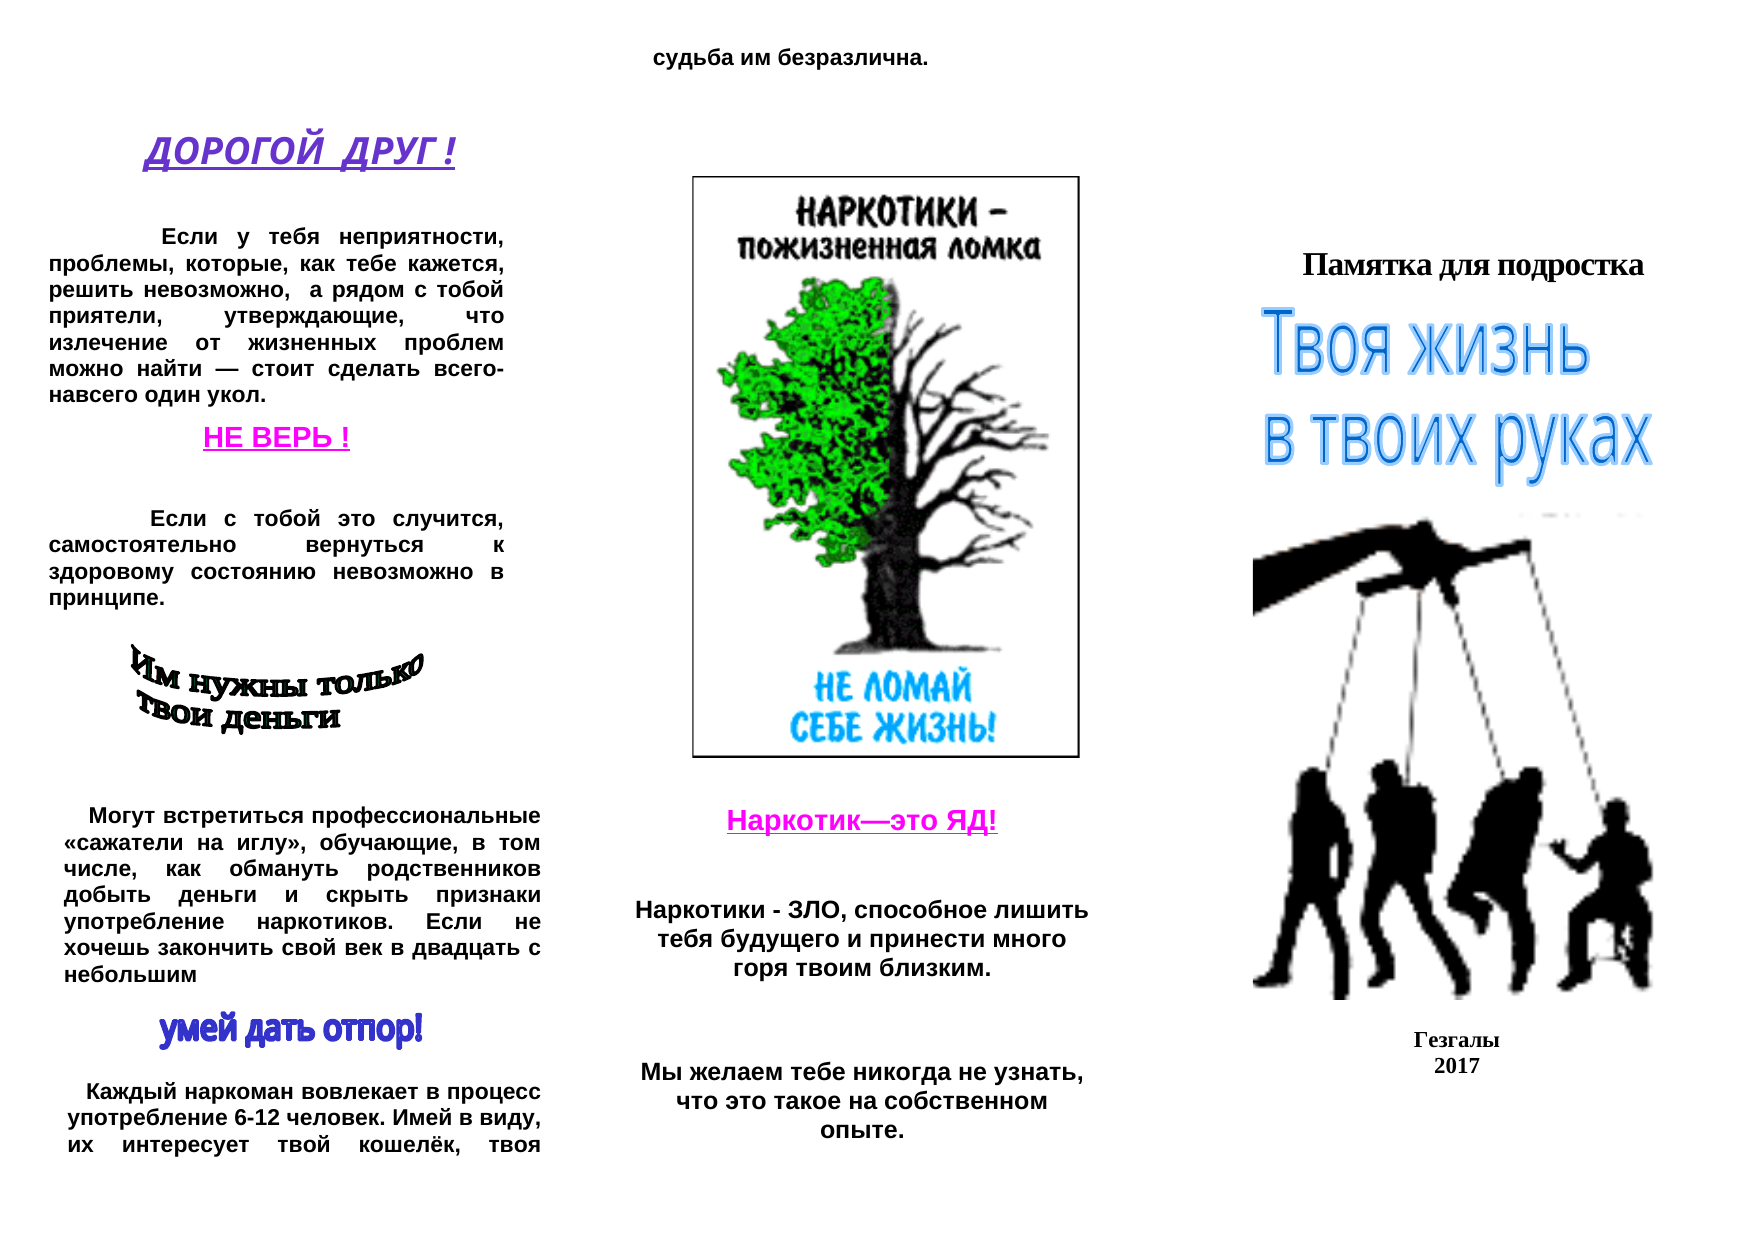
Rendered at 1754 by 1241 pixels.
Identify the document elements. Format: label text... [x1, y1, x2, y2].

text Если с тобой это случится, самостоятельно вернуться к здоровому состоянию невозможно в принципе. [48, 505, 504, 610]
text Каждый наркоман вовлекает в процесс употребление 6-12 человек. Имей в виду, их интересует твой кошелёк, твоя судьба им безразлична. [653, 44, 1127, 71]
text 2017 [1201, 1052, 1713, 1078]
text Гезгалы [1201, 1026, 1713, 1052]
text Каждый наркоман вовлекает в процесс употребление 6-12 человек. Имей в виду, их интересует твой кошелёк, твоя судьба им безразлична. [67, 1078, 541, 1157]
text Памятка для подростка [1201, 244, 1709, 282]
text Наркотики - ЗЛО, способное лишить тебя будущего и принести много горя твоим близким. [634, 896, 1090, 982]
text ДОРОГОЙ ДРУГ ! [29, 124, 541, 175]
text Мы желаем тебе никогда не узнать, что это такое на собственном опыте. [634, 1057, 1090, 1143]
text Наркотик—это ЯД! [634, 803, 1090, 837]
text Если у тебя неприятности, проблемы, которые, как тебе кажется, решить невозможно, а рядом с тобой приятели, утверждающие, что излечение от жизненных проблем можно найти — стоит сделать всего-навсего один укол. [48, 223, 504, 408]
text НЕ ВЕРЬ ! [48, 420, 504, 454]
text Могут встретиться профессиональные «сажатели на иглу», обучающие, в том числе, как обмануть родственников добыть деньги и скрыть признаки употребление наркотиков. Если не хочешь закончить свой век в двадцать с небольшим [29, 802, 541, 987]
picture [692, 176, 1080, 758]
